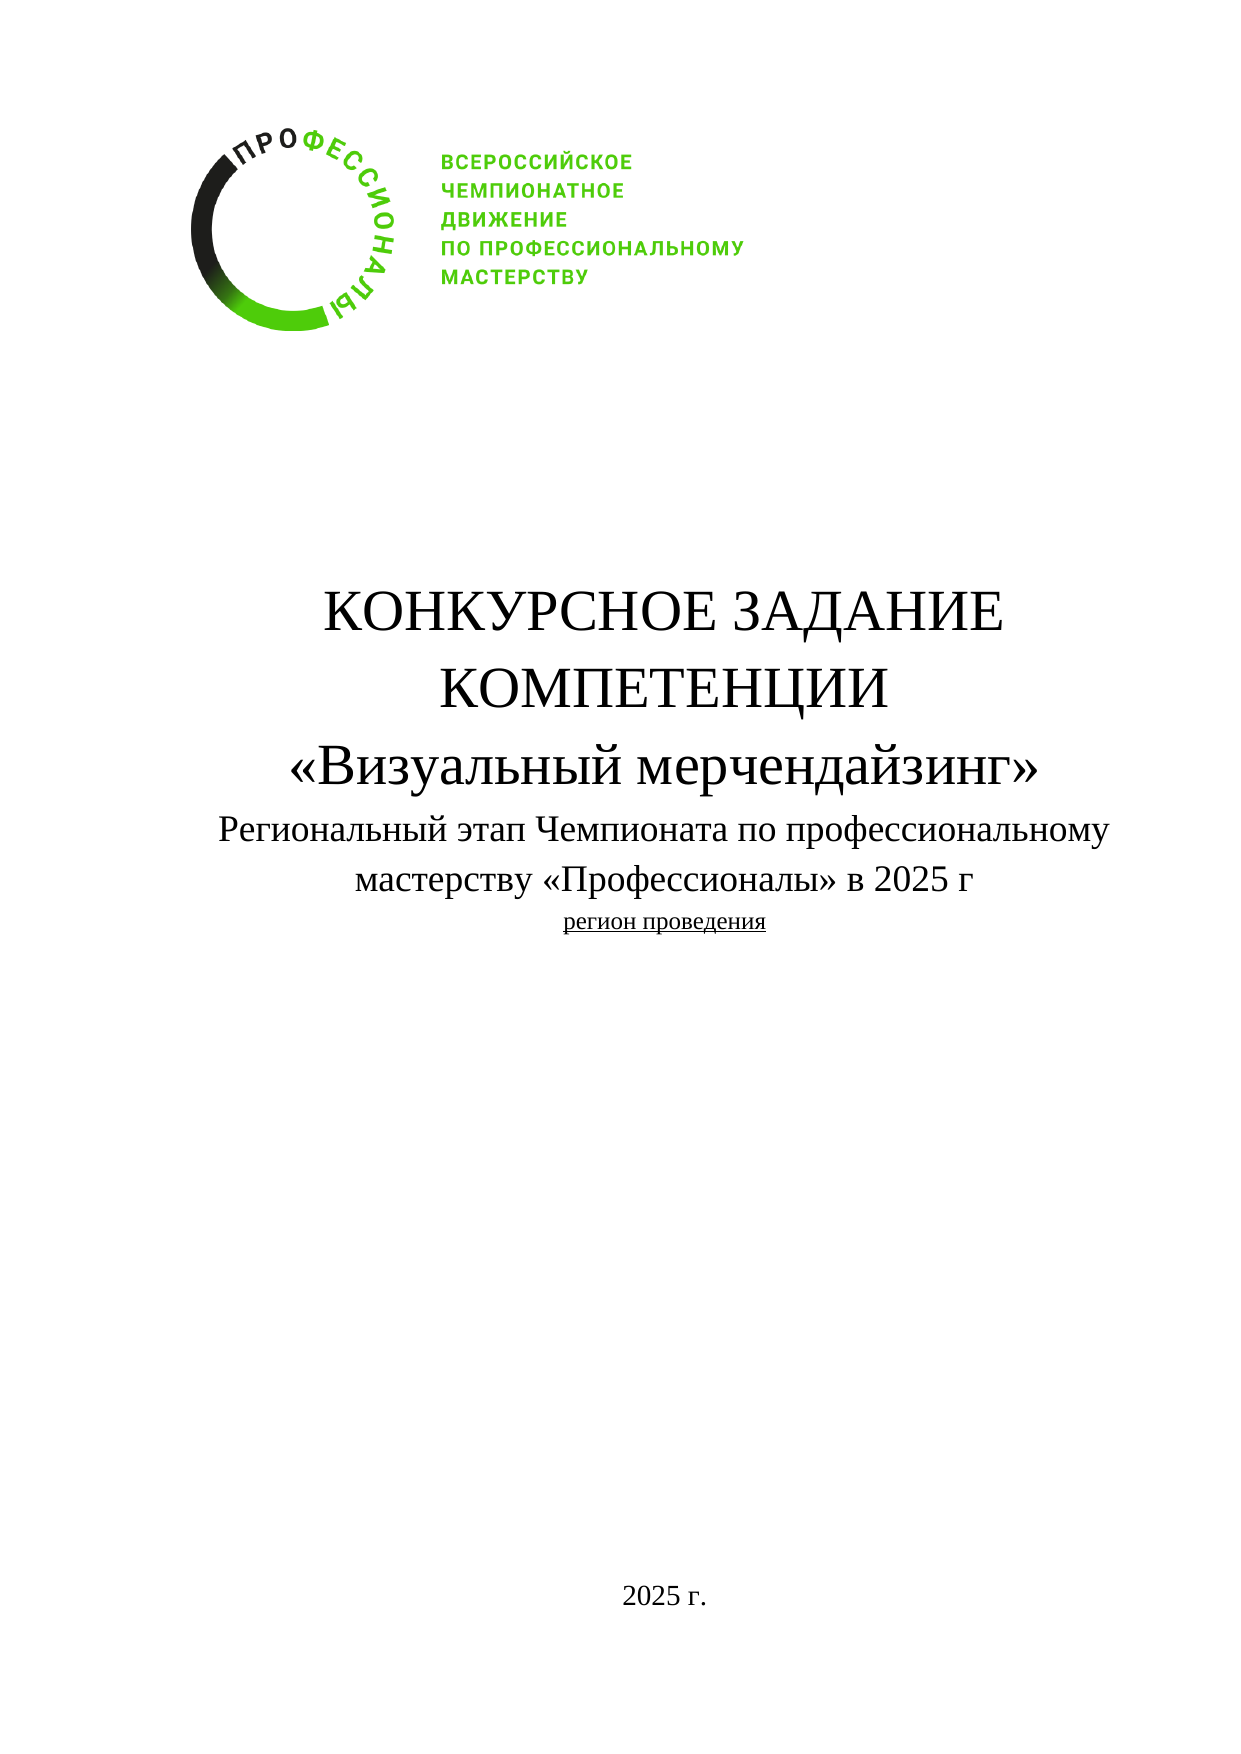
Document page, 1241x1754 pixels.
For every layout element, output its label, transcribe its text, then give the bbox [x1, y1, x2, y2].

text 2025 г. [177, 1578, 1152, 1611]
picture [177, 118, 753, 340]
